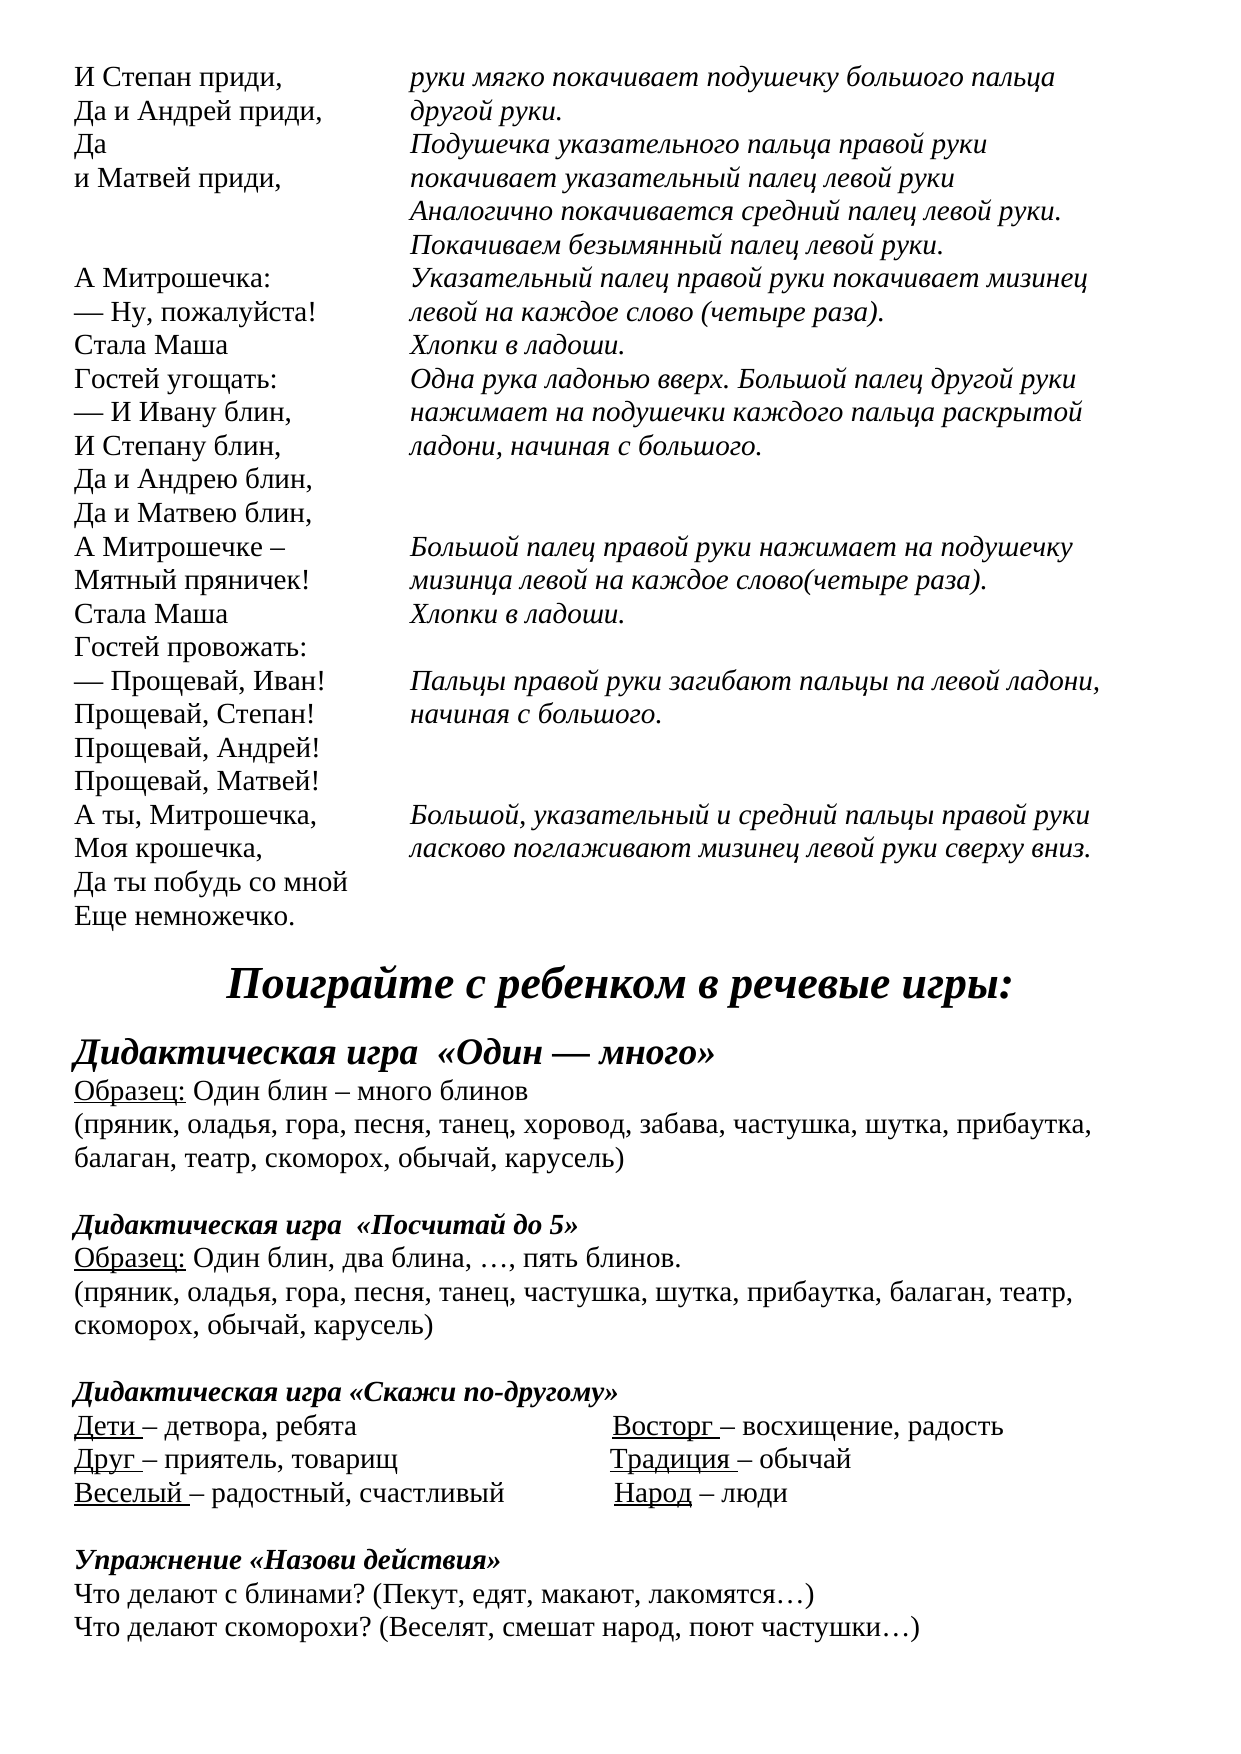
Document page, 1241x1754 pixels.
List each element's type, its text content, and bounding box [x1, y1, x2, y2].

text Поиграйте с ребенком в речевые игры: [59, 955, 1181, 1008]
text Друг – приятель, товарищ Традиция – обычай [74, 1442, 1181, 1475]
text Дети – детвора, ребята Восторг – восхищение, радость [74, 1408, 1181, 1442]
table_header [63, 59, 399, 931]
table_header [399, 59, 1148, 931]
text Что делают с блинами? (Пекут, едят, макают, лакомятся…) [74, 1576, 1181, 1609]
text Образец: Один блин, два блина, …, пять блинов. [74, 1240, 1181, 1274]
text Веселый – радостный, счастливый Народ – люди [74, 1475, 1181, 1509]
text Упражнение «Назови действия» [74, 1542, 1181, 1576]
text (пряник, оладья, гора, песня, танец, хоровод, забава, частушка, шутка, прибаутка, балаган, театр, скоморох, обычай, карусель) [74, 1106, 1181, 1173]
text Образец: Один блин – много блинов [74, 1073, 1181, 1106]
text Дидактическая игра «Скажи по-другому» [74, 1374, 1181, 1408]
text Дидактическая игра «Посчитай до 5» [74, 1207, 1181, 1240]
text Дидактическая игра «Один — много» [74, 1029, 1181, 1073]
text Что делают скоморохи? (Веселят, смешат народ, поют частушки…) [74, 1609, 1181, 1643]
text (пряник, оладья, гора, песня, танец, частушка, шутка, прибаутка, балаган, театр, скоморох, обычай, карусель) [74, 1274, 1181, 1341]
